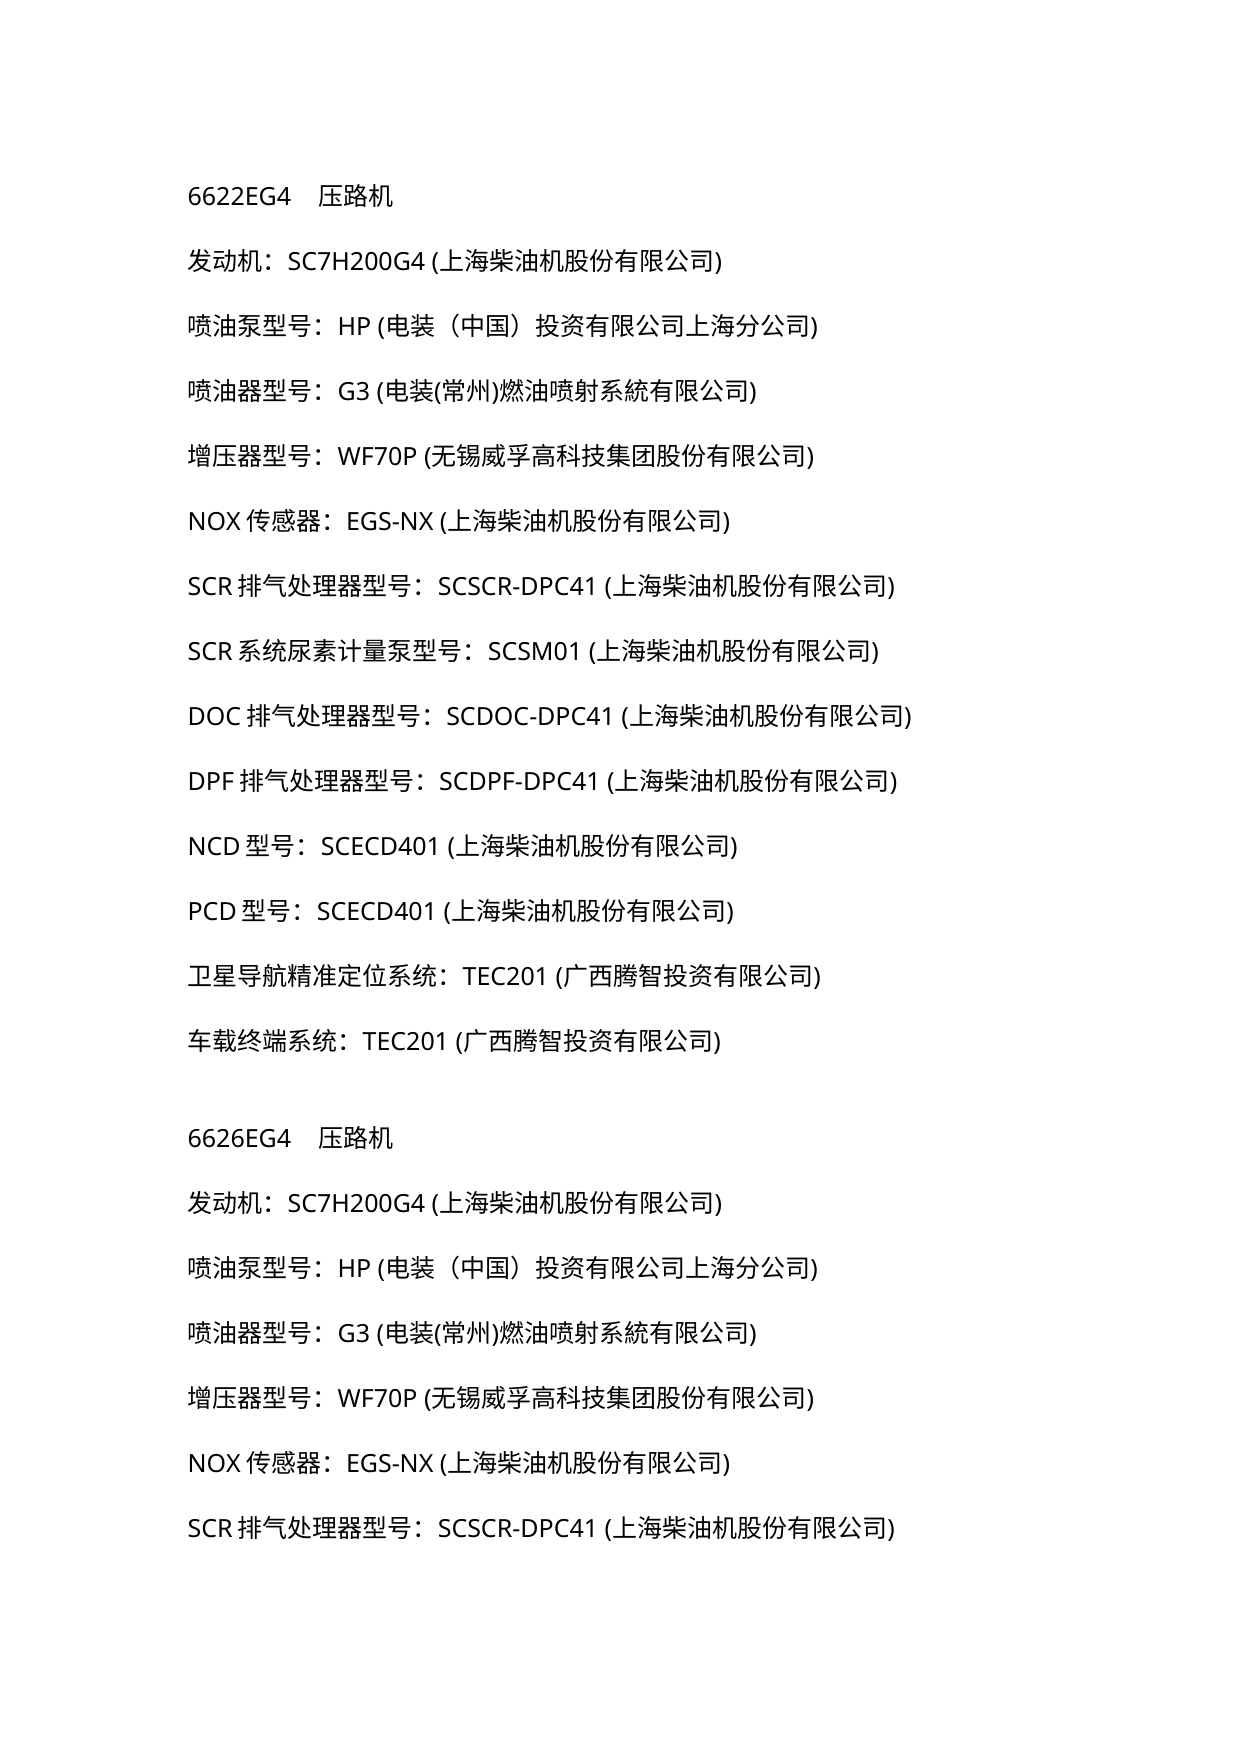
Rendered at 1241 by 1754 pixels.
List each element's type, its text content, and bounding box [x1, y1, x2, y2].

text SCR排气处理器型号：SCSCR-DPC41 (上海柴油机股份有限公司) [187, 552, 1053, 617]
text SCR排气处理器型号：SCSCR-DPC41 (上海柴油机股份有限公司) [187, 1494, 1053, 1559]
text 喷油器型号：G3 (电装(常州)燃油喷射系統有限公司) [187, 357, 1053, 422]
text 6626EG4 压路机 [187, 1104, 1053, 1169]
text DOC排气处理器型号：SCDOC-DPC41 (上海柴油机股份有限公司) [187, 682, 1053, 747]
text NCD型号：SCECD401 (上海柴油机股份有限公司) [187, 812, 1053, 877]
text 发动机：SC7H200G4 (上海柴油机股份有限公司) [187, 227, 1053, 292]
text NOX传感器：EGS-NX (上海柴油机股份有限公司) [187, 487, 1053, 552]
text 喷油器型号：G3 (电装(常州)燃油喷射系統有限公司) [187, 1299, 1053, 1364]
text 增压器型号：WF70P (无锡威孚高科技集团股份有限公司) [187, 1364, 1053, 1429]
text 车载终端系统：TEC201 (广西腾智投资有限公司) [187, 1007, 1053, 1072]
text NOX传感器：EGS-NX (上海柴油机股份有限公司) [187, 1429, 1053, 1494]
text 6622EG4 压路机 [187, 162, 1053, 227]
text 喷油泵型号：HP (电装（中国）投资有限公司上海分公司) [187, 292, 1053, 357]
text 发动机：SC7H200G4 (上海柴油机股份有限公司) [187, 1169, 1053, 1234]
text DPF排气处理器型号：SCDPF-DPC41 (上海柴油机股份有限公司) [187, 747, 1053, 812]
text SCR系统尿素计量泵型号：SCSM01 (上海柴油机股份有限公司) [187, 617, 1053, 682]
text PCD型号：SCECD401 (上海柴油机股份有限公司) [187, 877, 1053, 942]
text 卫星导航精准定位系统：TEC201 (广西腾智投资有限公司) [187, 942, 1053, 1007]
text 增压器型号：WF70P (无锡威孚高科技集团股份有限公司) [187, 422, 1053, 487]
text 喷油泵型号：HP (电装（中国）投资有限公司上海分公司) [187, 1234, 1053, 1299]
